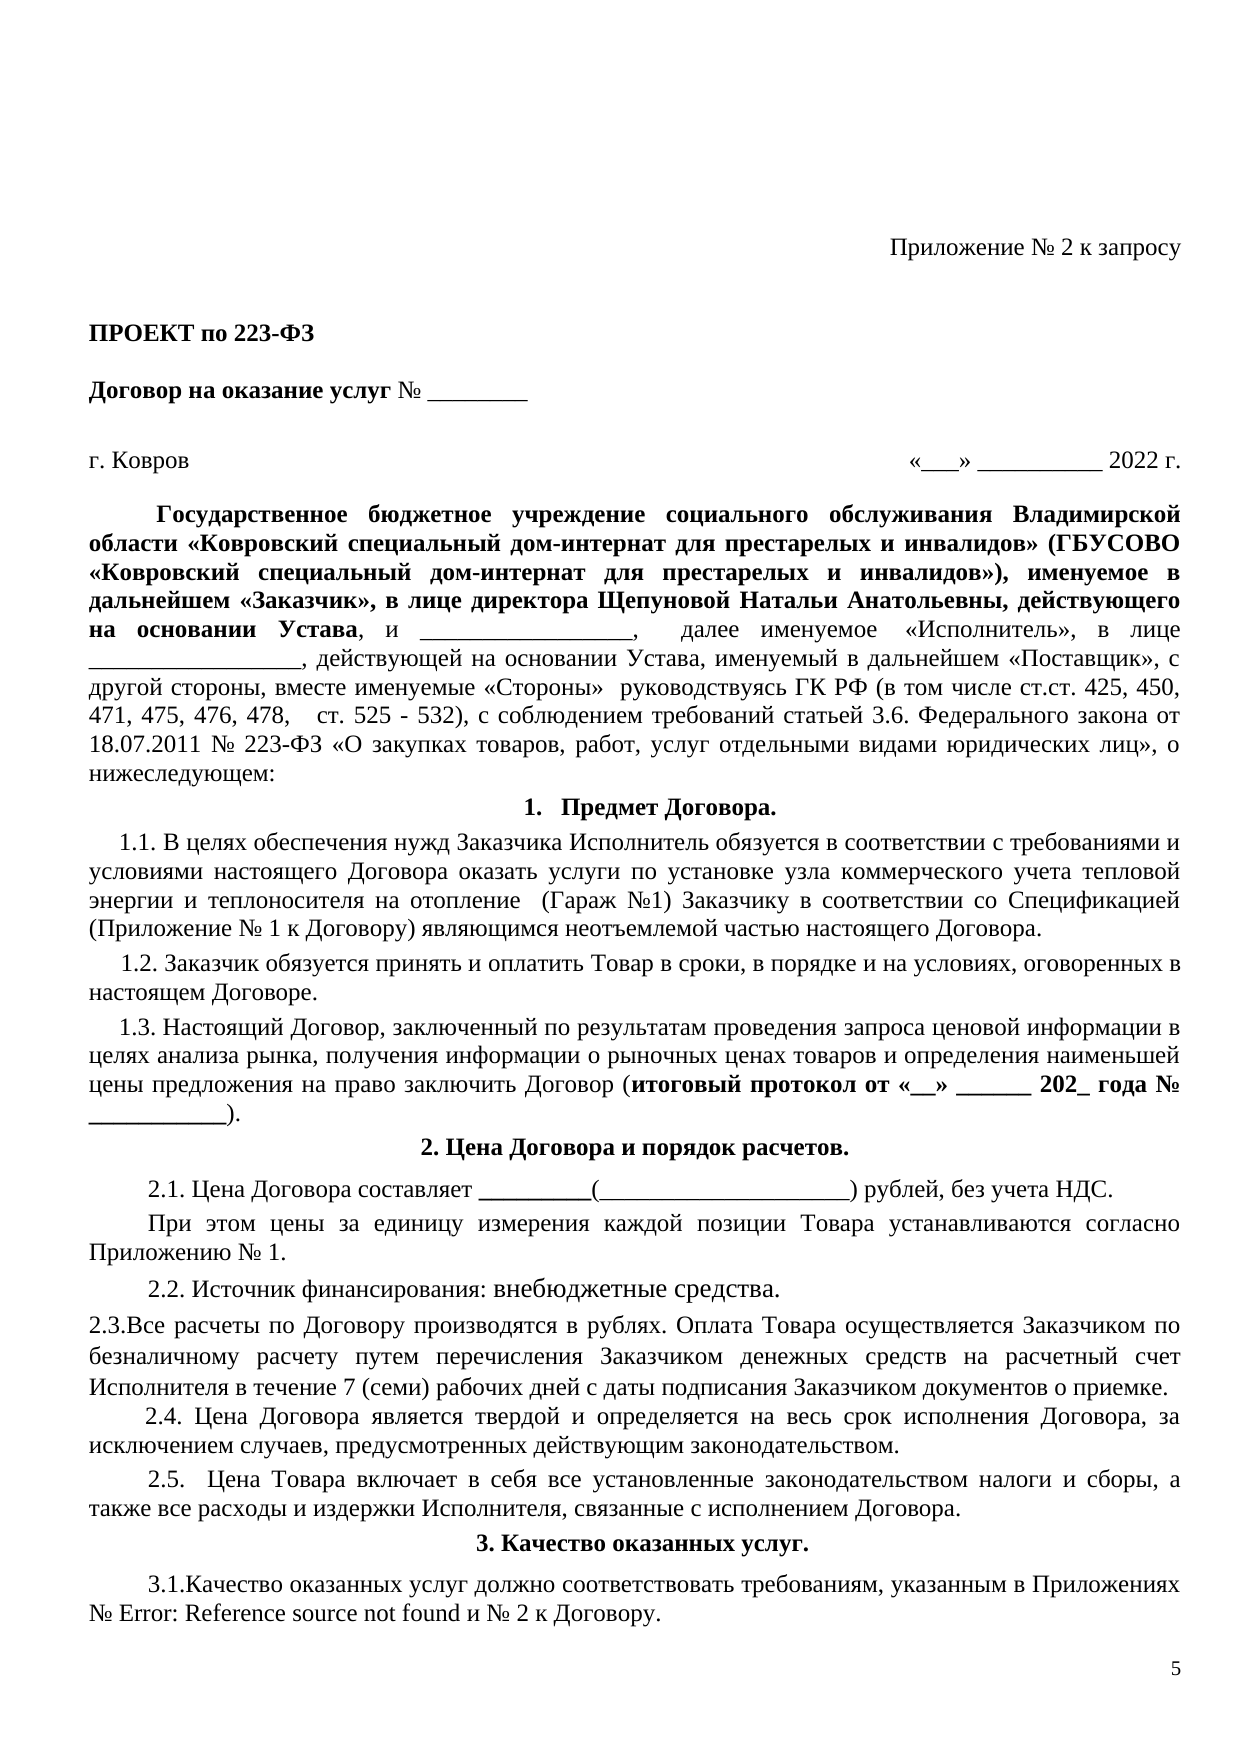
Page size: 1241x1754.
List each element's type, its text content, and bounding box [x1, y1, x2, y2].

text 3. Качество оказанных услуг. [103, 1528, 1181, 1557]
text 2.2. Источник финансирования: внебюджетные средства. [89, 1272, 1181, 1303]
text 2. Цена Договора и порядок расчетов. [89, 1132, 1181, 1161]
text Государственное бюджетное учреждение социального обслуживания Владимирской области «Ковровский специальный дом-интернат для престарелых и инвалидов» (ГБУСОВО «Ковровский специальный дом-интернат для престарелых и инвалидов»), именуемое в дальнейшем «Заказчик», в лице директора Щепуновой Натальи Анатольевны, действующего на основании Устава, и _________________, далее именуемое «Исполнитель», в лице _________________, действующей на основании Устава, именуемый в дальнейшем «Поставщик», с другой стороны, вместе именуемые «Стороны» руководствуясь ГК РФ (в том числе ст.ст. 425, 450, 471, 475, 476, 478, ст. 525 - 532), с соблюдением требований статьей 3.6. Федерального закона от 18.07.2011 № 223-ФЗ «О закупках товаров, работ, услуг отдельными видами юридических лиц», о нижеследующем: [89, 499, 1181, 787]
text 1.1. В целях обеспечения нужд Заказчика Исполнитель обязуется в соответствии с требованиями и условиями настоящего Договора оказать услуги по установке узла коммерческого учета тепловой энергии и теплоносителя на отопление (Гараж №1) Заказчику в соответствии со Спецификацией (Приложение № 1 к Договору) являющимся неотъемлемой частью настоящего Договора. [89, 827, 1181, 942]
list Настоящий Договор, заключенный по результатам проведения запроса ценовой информации в целях анализа рынка, получения информации о рыночных ценах товаров и определения наименьшей цены предложения на право заключить Договор (итоговый протокол от «__» ______ 202_ года № ___________). [89, 1012, 1181, 1127]
subtitle 2.4. Цена Договора является твердой и определяется на весь срок исполнения Договора, за исключением случаев, предусмотренных действующим законодательством. [89, 1401, 1181, 1459]
text г. Ковров «___» __________ 2022 г. [89, 445, 1181, 474]
text 2.1. Цена Договора составляет _________(____________________) рублей, без учета НДС. [89, 1174, 1181, 1202]
text Договор на оказание услуг № ________ [89, 375, 1181, 404]
text ПРОЕКТ по 223-ФЗ [89, 318, 1181, 347]
subtitle Предмет Договора. [119, 792, 1181, 821]
text Приложение № 2 к запросу [89, 232, 1181, 260]
text 1.2. Заказчик обязуется принять и оплатить Товар в сроки, в порядке и на условиях, оговоренных в настоящем Договоре. [89, 948, 1181, 1006]
list Цена Товара включает в себя все установленные законодательством налоги и сборы, а также все расходы и издержки Исполнителя, связанные с исполнением Договора. [89, 1464, 1181, 1522]
text 2.3.Все расчеты по Договору производятся в рублях. Оплата Товара осуществляется Заказчиком по безналичному расчету путем перечисления Заказчиком денежных средств на расчетный счет Исполнителя в течение 7 (семи) рабочих дней с даты подписания Заказчиком документов о приемке. [89, 1309, 1181, 1401]
text При этом цены за единицу измерения каждой позиции Товара устанавливаются согласно Приложению № 1. [89, 1208, 1181, 1266]
